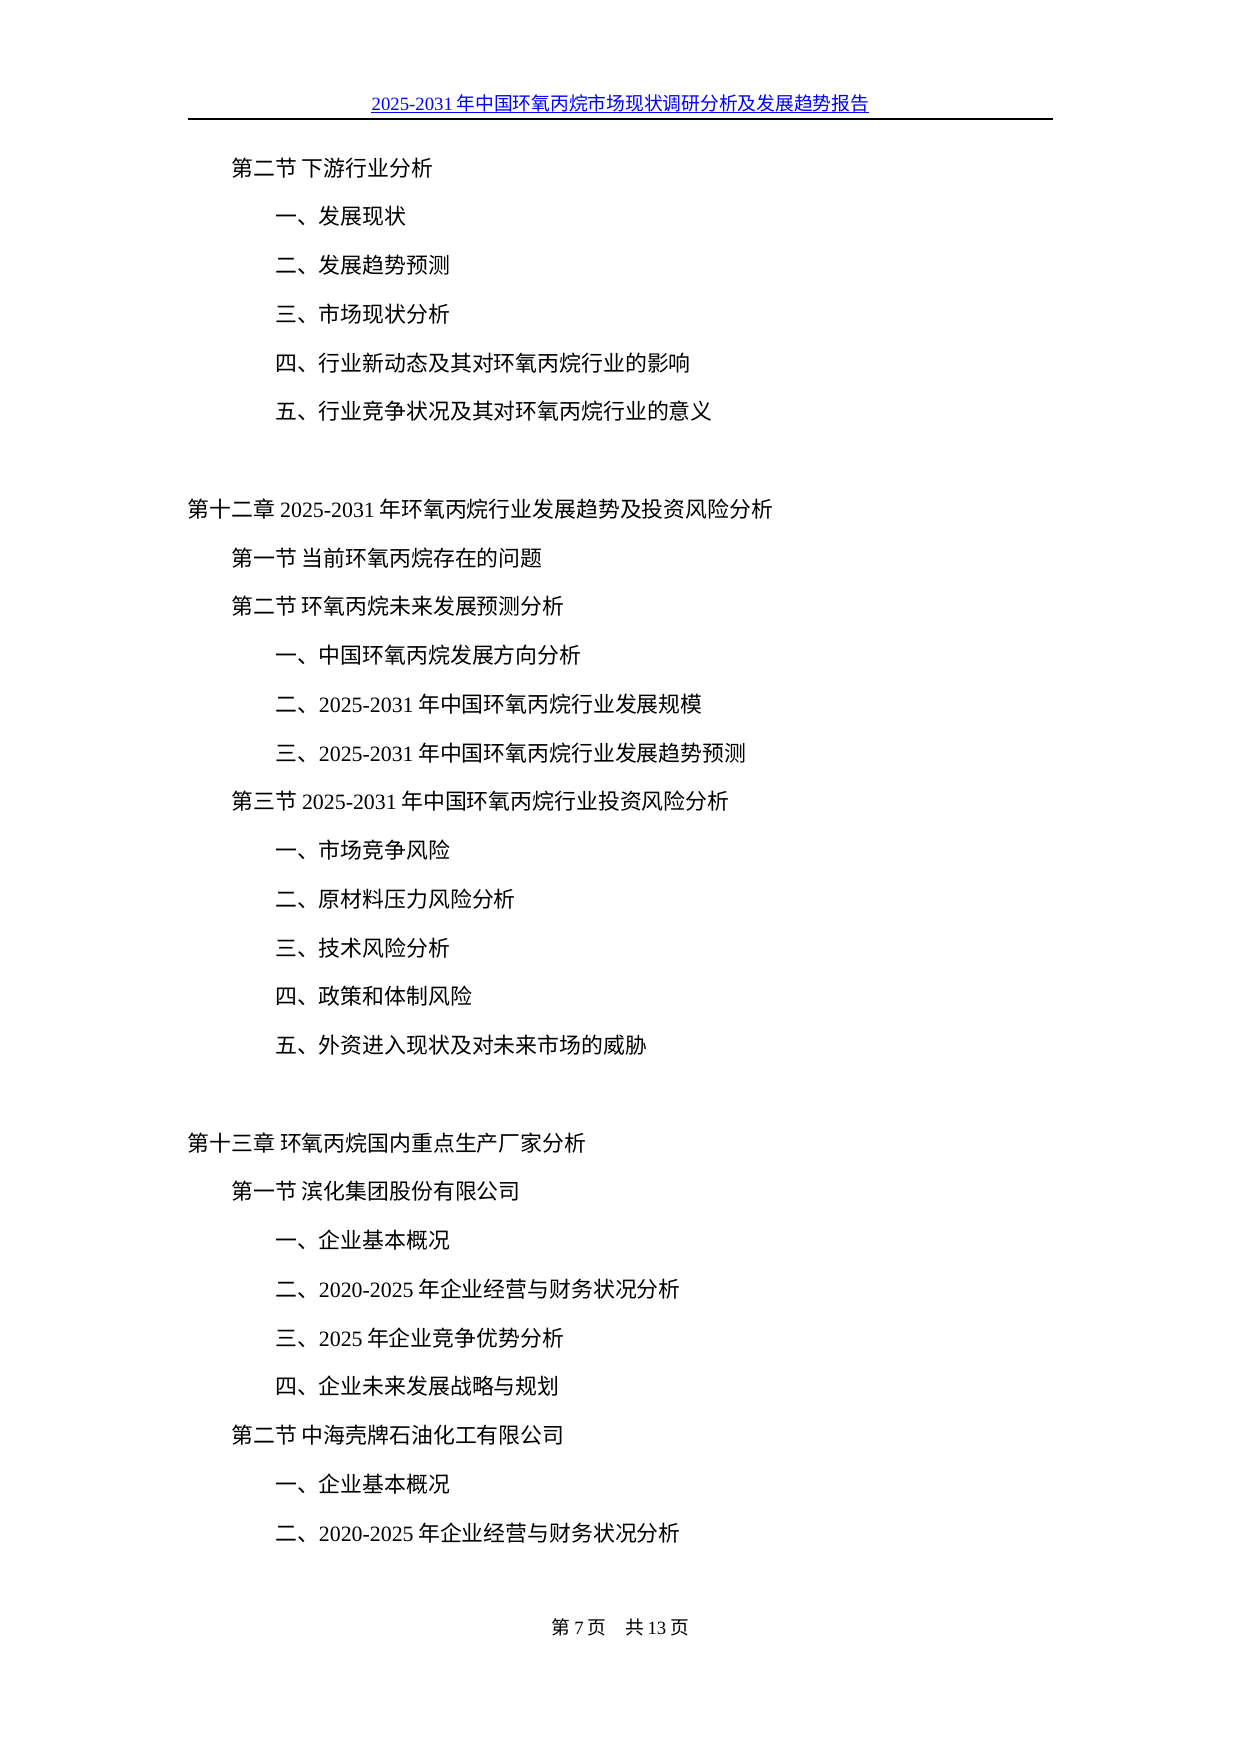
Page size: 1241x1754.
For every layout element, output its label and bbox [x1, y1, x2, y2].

text [187, 150, 1053, 1548]
